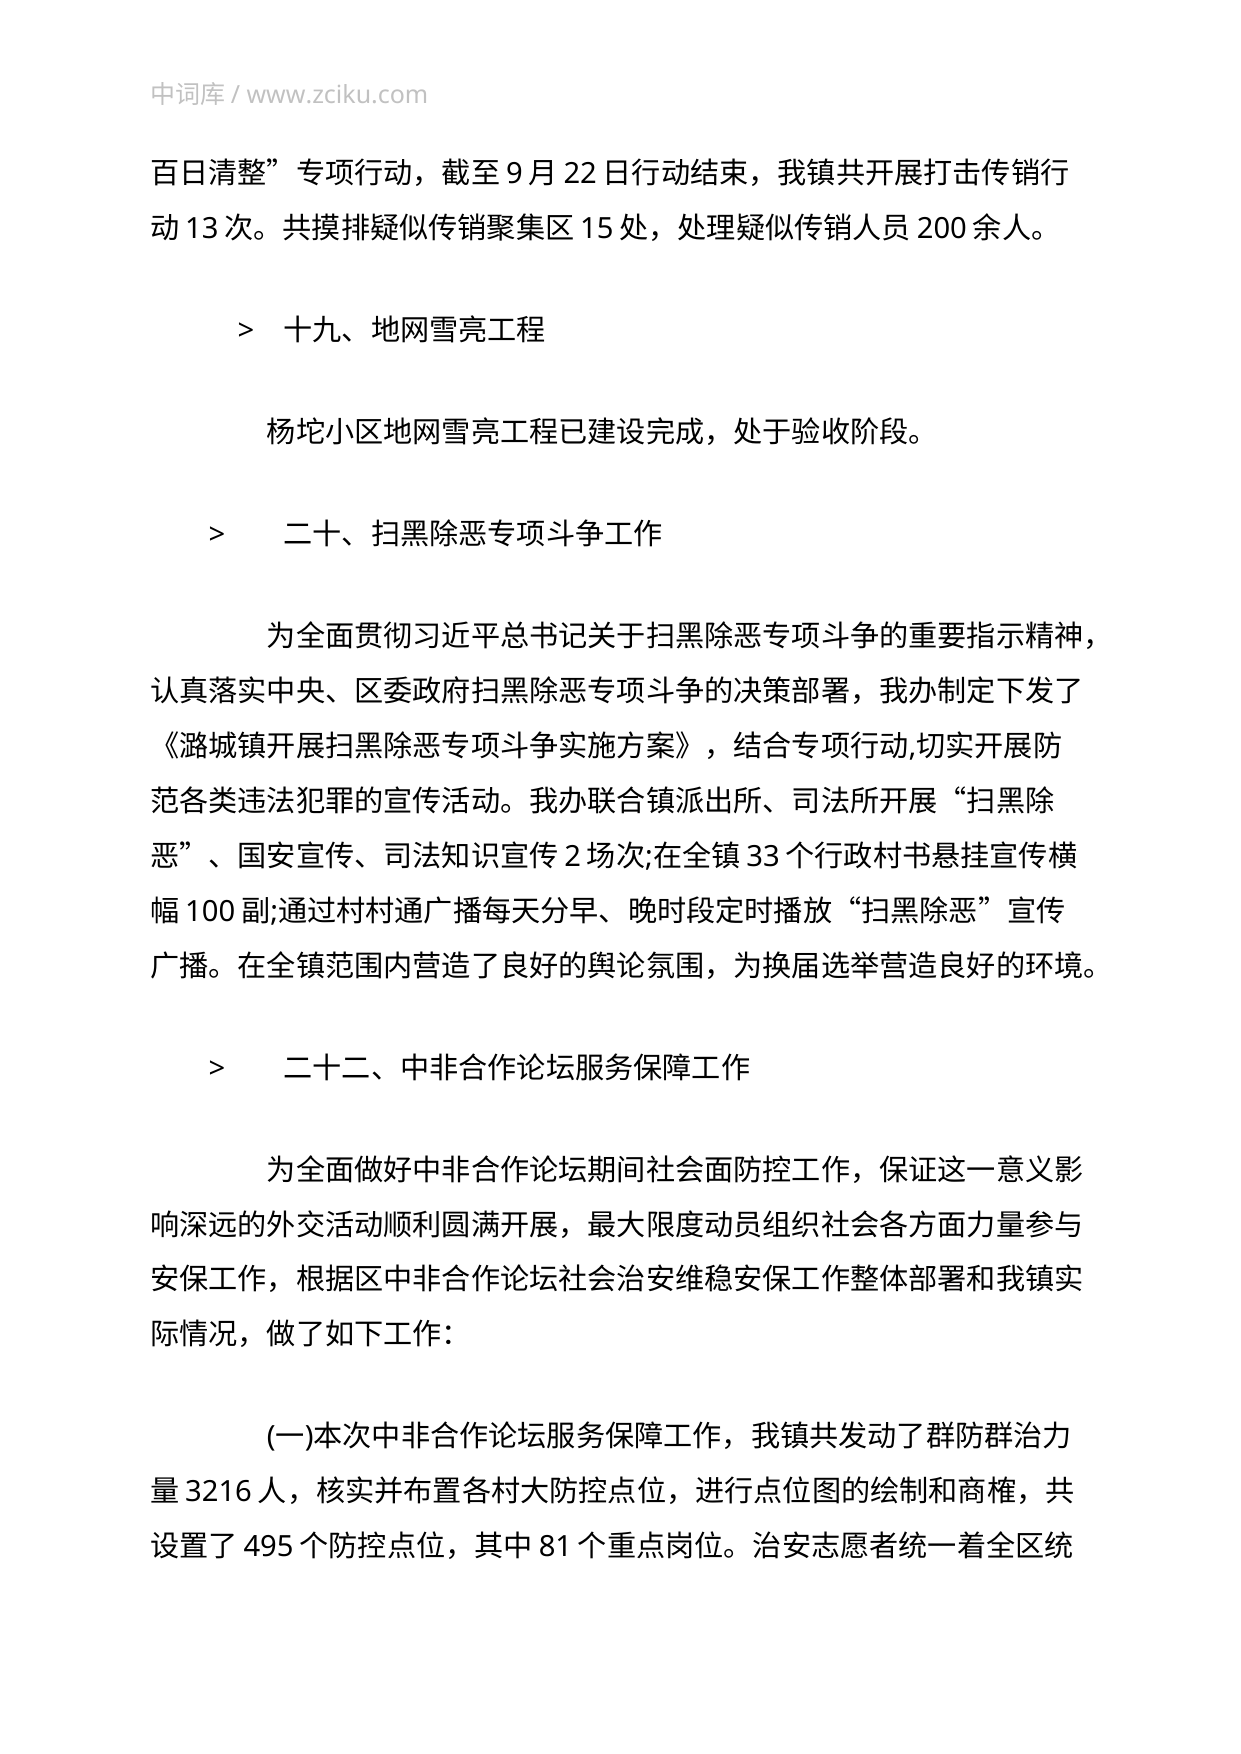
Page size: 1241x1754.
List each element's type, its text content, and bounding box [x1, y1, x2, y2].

text 杨坨小区地网雪亮工程已建设完成，处于验收阶段。 [150, 409, 1090, 451]
text 为全面做好中非合作论坛期间社会面防控工作，保证这一意义影响深远的外交活动顺利圆满开展，最大限度动员组织社会各方面力量参与安保工作，根据区中非合作论坛社会治安维稳安保工作整体部署和我镇实际情况，做了如下工作： [150, 1146, 1090, 1353]
text > 十九、地网雪亮工程 [150, 307, 1090, 349]
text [150, 1413, 1090, 1565]
text > 二十、扫黑除恶专项斗争工作 [150, 511, 1090, 553]
text > 二十二、中非合作论坛服务保障工作 [150, 1044, 1090, 1087]
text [150, 150, 1090, 247]
text 为全面贯彻习近平总书记关于扫黑除恶专项斗争的重要指示精神，认真落实中央、区委政府扫黑除恶专项斗争的决策部署，我办制定下发了《潞城镇开展扫黑除恶专项斗争实施方案》，结合专项行动,切实开展防范各类违法犯罪的宣传活动。我办联合镇派出所、司法所开展“扫黑除恶”、国安宣传、司法知识宣传2场次;在全镇33个行政村书悬挂宣传横幅100副;通过村村通广播每天分早、晚时段定时播放“扫黑除恶”宣传广播。在全镇范围内营造了良好的舆论氛围，为换届选举营造良好的环境。 [150, 613, 1090, 985]
